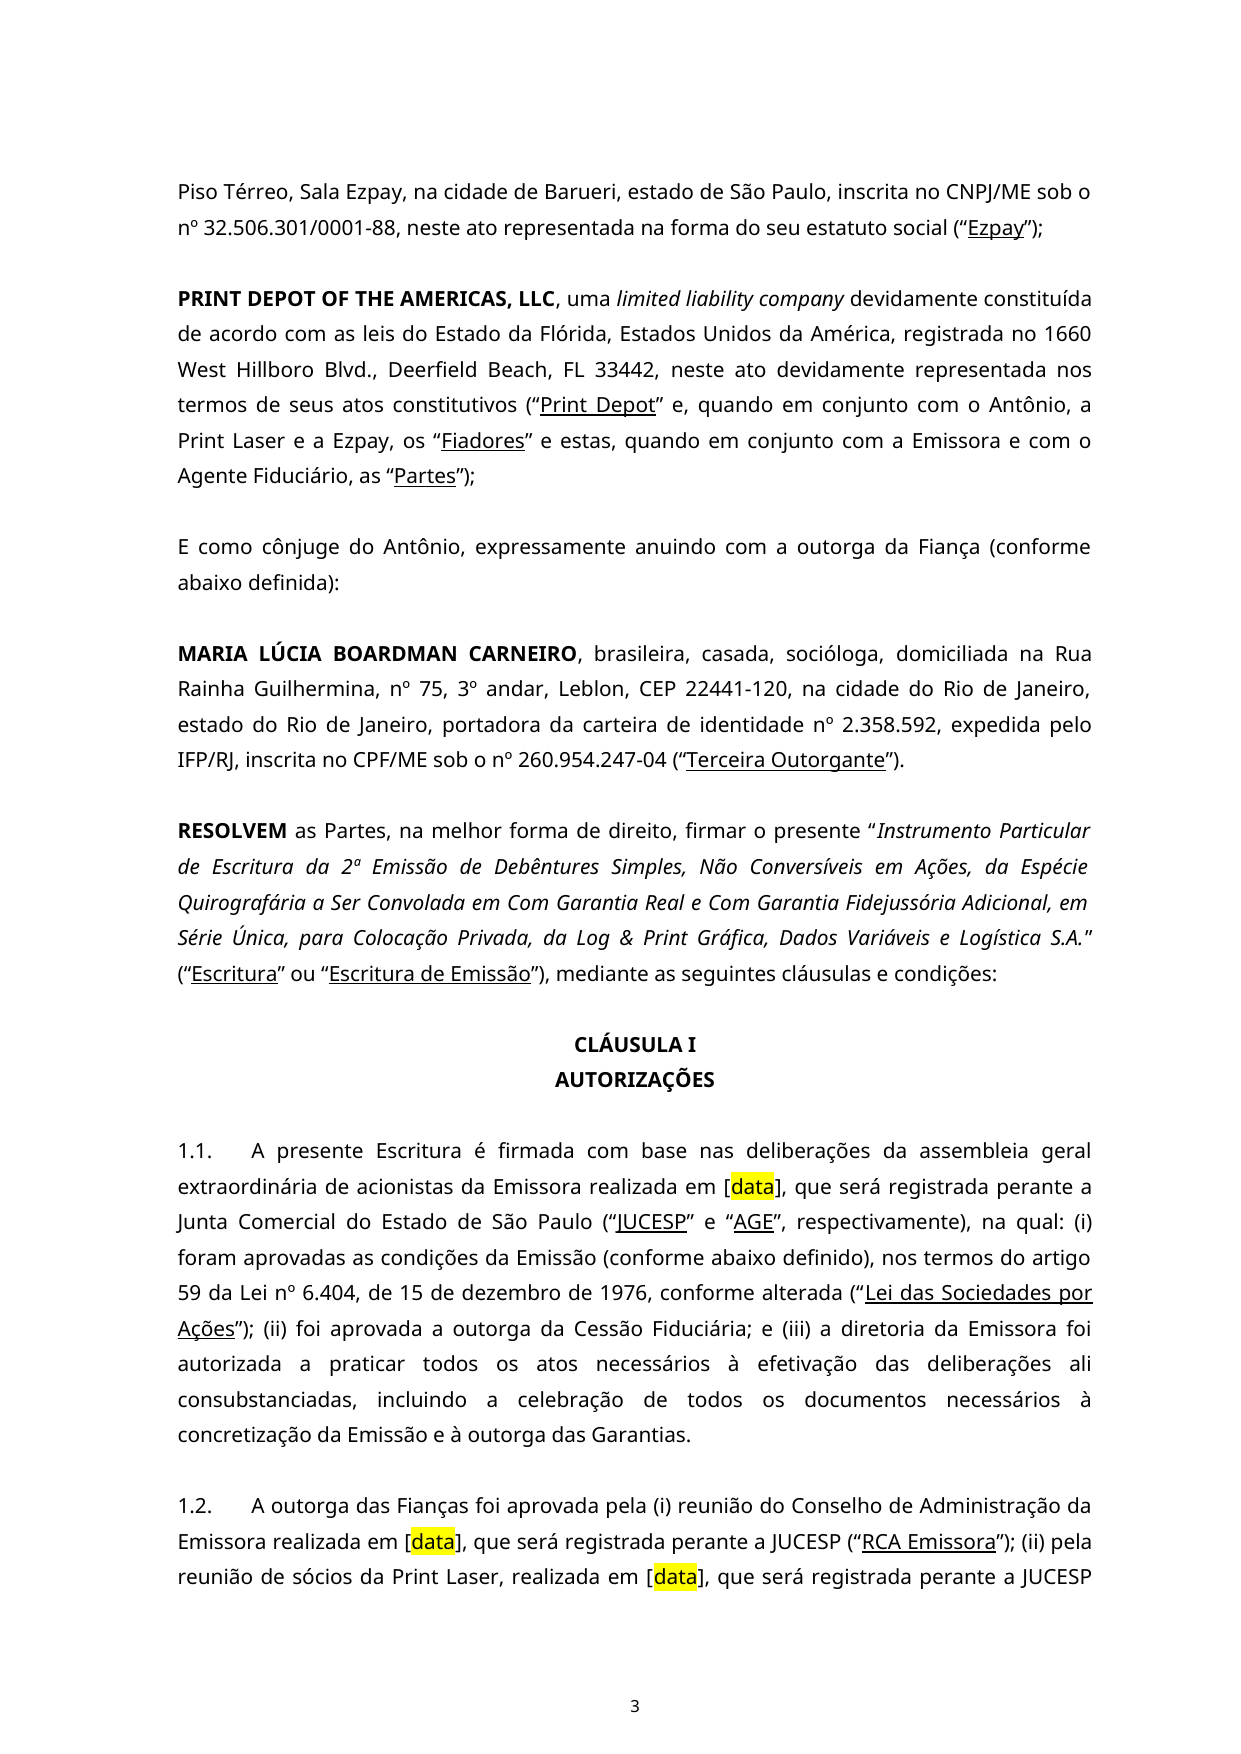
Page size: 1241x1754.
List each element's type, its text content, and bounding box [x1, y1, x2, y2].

text AUTORIZAÇÕES [177, 1065, 1092, 1094]
text CLÁUSULA I [177, 1030, 1092, 1058]
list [177, 1491, 1092, 1591]
text MARIA LÚCIA BOARDMAN CARNEIRO, brasileira, casada, socióloga, domiciliada na Rua Rainha Guilhermina, nº 75, 3º andar, Leblon, CEP 22441-120, na cidade do Rio de Janeiro, estado do Rio de Janeiro, portadora da carteira de identidade nº 2.358.592, expedida pelo IFP/RJ, inscrita no CPF/ME sob o nº 260.954.247-04 (“Terceira Outorgante”). [177, 639, 1092, 774]
list A presente Escritura é firmada com base nas deliberações da assembleia geral extraordinária de acionistas da Emissora realizada em [data], que será registrada perante a Junta Comercial do Estado de São Paulo (“JUCESP” e “AGE”, respectivamente), na qual: (i) foram aprovadas as condições da Emissão (conforme abaixo definido), nos termos do artigo 59 da Lei nº 6.404, de 15 de dezembro de 1976, conforme alterada (“Lei das Sociedades por Ações”); (ii) foi aprovada a outorga da Cessão Fiduciária; e (iii) a diretoria da Emissora foi autorizada a praticar todos os atos necessários à efetivação das deliberações ali consubstanciadas, incluindo a celebração de todos os documentos necessários à concretização da Emissão e à outorga das Garantias. [177, 1136, 1092, 1449]
text RESOLVEM as Partes, na melhor forma de direito, firmar o presente “Instrumento Particular de Escritura da 2ª Emissão de Debêntures Simples, Não Conversíveis em Ações, da Espécie Quirografária a Ser Convolada em Com Garantia Real e Com Garantia Fidejussória Adicional, em Série Única, para Colocação Privada, da Log & Print Gráfica, Dados Variáveis e Logística S.A.” (“Escritura” ou “Escritura de Emissão”), mediante as seguintes cláusulas e condições: [177, 817, 1092, 987]
text E como cônjuge do Antônio, expressamente anuindo com a outorga da Fiança (conforme abaixo definida): [177, 532, 1092, 596]
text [177, 177, 1092, 241]
text PRINT DEPOT OF THE AMERICAS, LLC, uma limited liability company devidamente constituída de acordo com as leis do Estado da Flórida, Estados Unidos da América, registrada no 1660 West Hillboro Blvd., Deerfield Beach, FL 33442, neste ato devidamente representada nos termos de seus atos constitutivos (“Print Depot” e, quando em conjunto com o Antônio, a Print Laser e a Ezpay, os “Fiadores” e estas, quando em conjunto com a Emissora e com o Agente Fiduciário, as “Partes”); [177, 284, 1092, 490]
